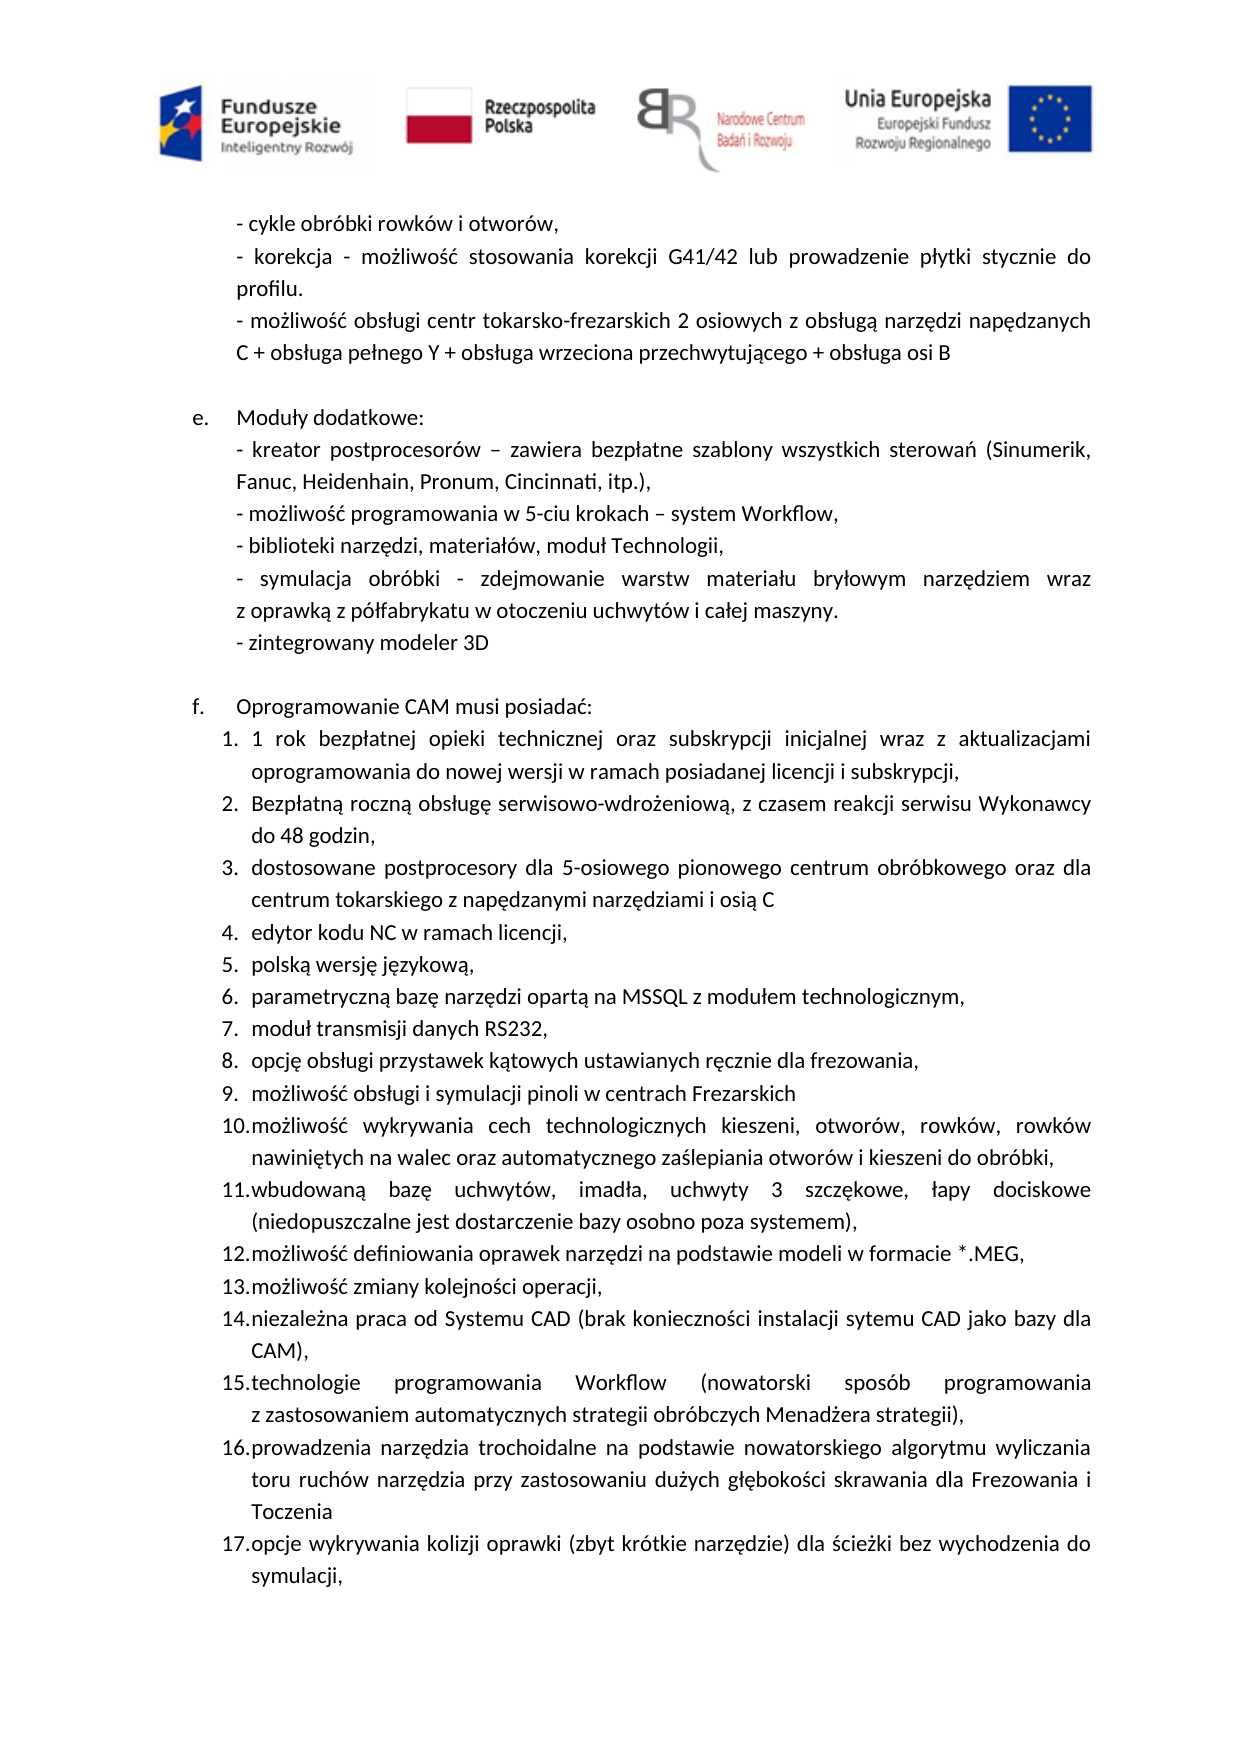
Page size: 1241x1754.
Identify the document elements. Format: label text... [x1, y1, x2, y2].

list edytor kodu NC w ramach licencji, [221, 918, 1093, 946]
list Bezpłatną roczną obsługę serwisowo-wdrożeniową, z czasem reakcji serwisu Wykonawcy do 48 godzin, [221, 789, 1093, 849]
list polską wersję językową, [221, 950, 1093, 978]
list 1 rok bezpłatnej opieki technicznej oraz subskrypcji inicjalnej wraz z aktualizacjami oprogramowania do nowej wersji w ramach posiadanej licencji i subskrypcji, [221, 724, 1093, 785]
list możliwość obsługi i symulacji pinoli w centrach Frezarskich [221, 1079, 1093, 1107]
list technologie programowania Workflow (nowatorski sposób programowania z zastosowaniem automatycznych strategii obróbczych Menadżera strategii), [221, 1368, 1093, 1428]
list możliwość zmiany kolejności operacji, [221, 1272, 1093, 1300]
text - zintegrowany modeler 3D [236, 628, 1093, 656]
list wbudowaną bazę uchwytów, imadła, uchwyty 3 szczękowe, łapy dociskowe (niedopuszczalne jest dostarczenie bazy osobno poza systemem), [221, 1175, 1093, 1235]
text - możliwość programowania w 5-ciu krokach – system Workflow, [236, 499, 1093, 527]
text - kreator postprocesorów – zawiera bezpłatne szablony wszystkich sterowań (Sinumerik, Fanuc, Heidenhain, Pronum, Cincinnati, itp.), [236, 435, 1093, 495]
list dostosowane postprocesory dla 5-osiowego pionowego centrum obróbkowego oraz dla centrum tokarskiego z napędzanymi narzędziami i osią C [221, 853, 1093, 913]
list możliwość definiowania oprawek narzędzi na podstawie modeli w formacie *.MEG, [221, 1239, 1093, 1268]
list możliwość wykrywania cech technologicznych kieszeni, otworów, rowków, rowków nawiniętych na walec oraz automatycznego zaślepiania otworów i kieszeni do obróbki, [221, 1111, 1093, 1171]
picture [147, 73, 1095, 182]
list moduł transmisji danych RS232, [221, 1014, 1093, 1042]
text - korekcja - możliwość stosowania korekcji G41/42 lub prowadzenie płytki stycznie do profilu. [236, 242, 1093, 302]
text - symulacja obróbki - zdejmowanie warstw materiału bryłowym narzędziem wraz z oprawką z półfabrykatu w otoczeniu uchwytów i całej maszyny. [236, 564, 1093, 624]
list opcję obsługi przystawek kątowych ustawianych ręcznie dla frezowania, [221, 1046, 1093, 1074]
list prowadzenia narzędzia trochoidalne na podstawie nowatorskiego algorytmu wyliczania toru ruchów narzędzia przy zastosowaniu dużych głębokości skrawania dla Frezowania i Toczenia [221, 1433, 1093, 1525]
text - biblioteki narzędzi, materiałów, moduł Technologii, [236, 531, 1093, 559]
list Moduły dodatkowe: [192, 403, 1093, 431]
text - cykle obróbki rowków i otworów, [236, 209, 1093, 238]
text - możliwość obsługi centr tokarsko-frezarskich 2 osiowych z obsługą narzędzi napędzanych C + obsługa pełnego Y + obsługa wrzeciona przechwytującego + obsługa osi B [236, 306, 1093, 366]
list Oprogramowanie CAM musi posiadać: [192, 692, 1093, 720]
list niezależna praca od Systemu CAD (brak konieczności instalacji sytemu CAD jako bazy dla CAM), [221, 1304, 1093, 1364]
list opcje wykrywania kolizji oprawki (zbyt krótkie narzędzie) dla ścieżki bez wychodzenia do symulacji, [221, 1529, 1093, 1589]
list parametryczną bazę narzędzi opartą na MSSQL z modułem technologicznym, [221, 982, 1093, 1010]
